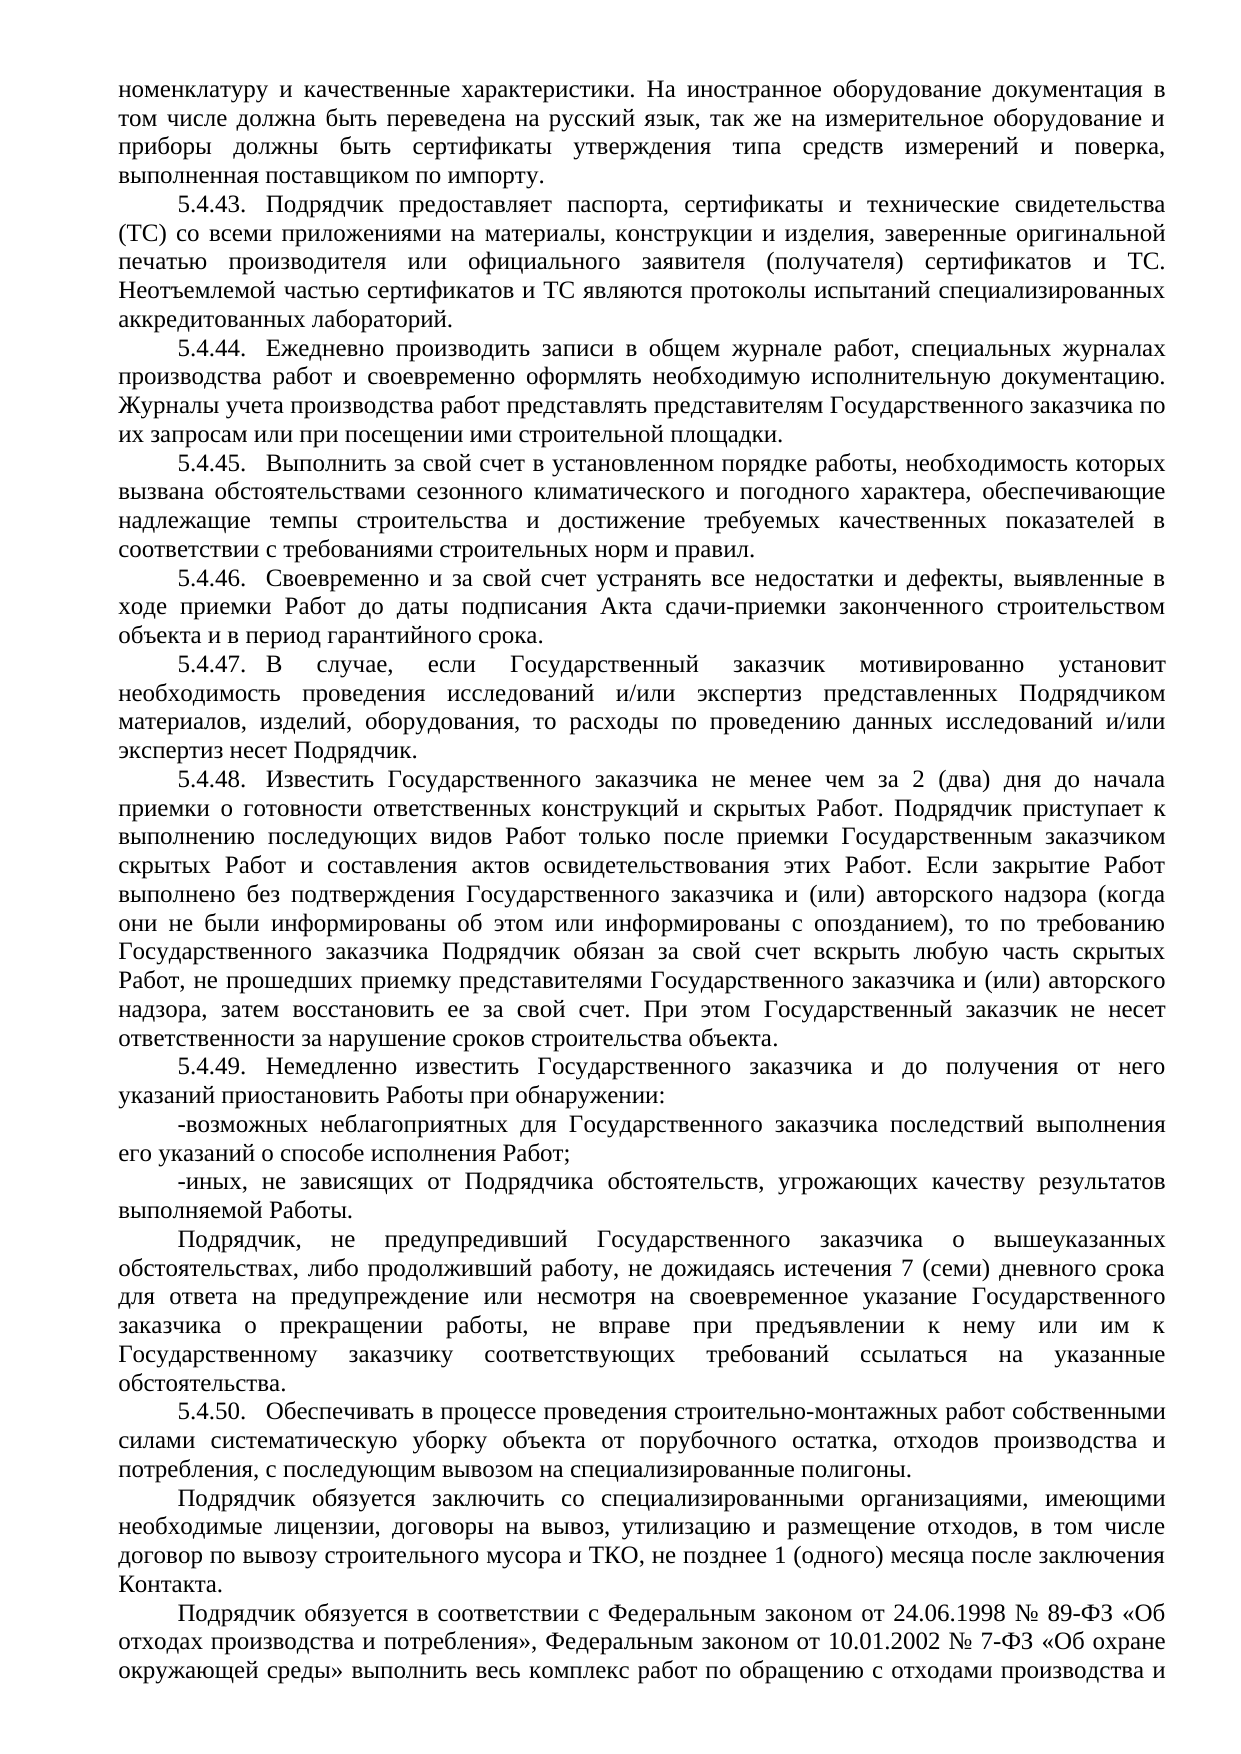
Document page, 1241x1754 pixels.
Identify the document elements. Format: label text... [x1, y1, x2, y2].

list Ежедневно производить записи в общем журнале работ, специальных журналах производства работ и своевременно оформлять необходимую исполнительную документацию. Журналы учета производства работ представлять представителям Государственного заказчика по их запросам или при посещении ими строительной площадки. [118, 333, 1167, 448]
list Немедленно известить Государственного заказчика и до получения от него указаний приостановить Работы при обнаружении: [118, 1051, 1167, 1109]
text Подрядчик обязуется заключить со специализированными организациями, имеющими необходимые лицензии, договоры на вывоз, утилизацию и размещение отходов, в том числе договор по вывозу строительного мусора и ТКО, не позднее 1 (одного) месяца после заключения Контакта. [118, 1483, 1167, 1598]
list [118, 74, 1167, 189]
list Своевременно и за свой счет устранять все недостатки и дефекты, выявленные в ходе приемки Работ до даты подписания Акта сдачи-приемки законченного строительством объекта и в период гарантийного срока. [118, 563, 1167, 649]
list Обеспечивать в процессе проведения строительно-монтажных работ собственными силами систематическую уборку объекта от порубочного остатка, отходов производства и потребления, с последующим вывозом на специализированные полигоны. [118, 1396, 1167, 1483]
list Выполнить за свой счет в установленном порядке работы, необходимость которых вызвана обстоятельствами сезонного климатического и погодного характера, обеспечивающие надлежащие темпы строительства и достижение требуемых качественных показателей в соответствии с требованиями строительных норм и правил. [118, 448, 1167, 563]
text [118, 1598, 1167, 1684]
text Подрядчик, не предупредивший Государственного заказчика о вышеуказанных обстоятельствах, либо продолживший работу, не дожидаясь истечения 7 (семи) дневного срока для ответа на предупреждение или несмотря на своевременное указание Государственного заказчика о прекращении работы, не вправе при предъявлении к нему или им к Государственному заказчику соответствующих требований ссылаться на указанные обстоятельства. [118, 1224, 1167, 1396]
list Известить Государственного заказчика не менее чем за 2 (два) дня до начала приемки о готовности ответственных конструкций и скрытых Работ. Подрядчик приступает к выполнению последующих видов Работ только после приемки Государственным заказчиком скрытых Работ и составления актов освидетельствования этих Работ. Если закрытие Работ выполнено без подтверждения Государственного заказчика и (или) авторского надзора (когда они не были информированы об этом или информированы с опозданием), то по требованию Государственного заказчика Подрядчик обязан за свой счет вскрыть любую часть скрытых Работ, не прошедших приемку представителями Государственного заказчика и (или) авторского надзора, затем восстановить ее за свой счет. При этом Государственный заказчик не несет ответственности за нарушение сроков строительства объекта. [118, 764, 1167, 1051]
list Подрядчик предоставляет паспорта, сертификаты и технические свидетельства (ТС) со всеми приложениями на материалы, конструкции и изделия, заверенные оригинальной печатью производителя или официального заявителя (получателя) сертификатов и ТС. Неотъемлемой частью сертификатов и ТС являются протоколы испытаний специализированных аккредитованных лабораторий. [118, 189, 1167, 333]
text -иных, не зависящих от Подрядчика обстоятельств, угрожающих качеству результатов выполняемой Работы. [118, 1166, 1167, 1224]
text -возможных неблагоприятных для Государственного заказчика последствий выполнения его указаний о способе исполнения Работ; [118, 1109, 1167, 1166]
list В случае, если Государственный заказчик мотивированно установит необходимость проведения исследований и/или экспертиз представленных Подрядчиком материалов, изделий, оборудования, то расходы по проведению данных исследований и/или экспертиз несет Подрядчик. [118, 649, 1167, 764]
